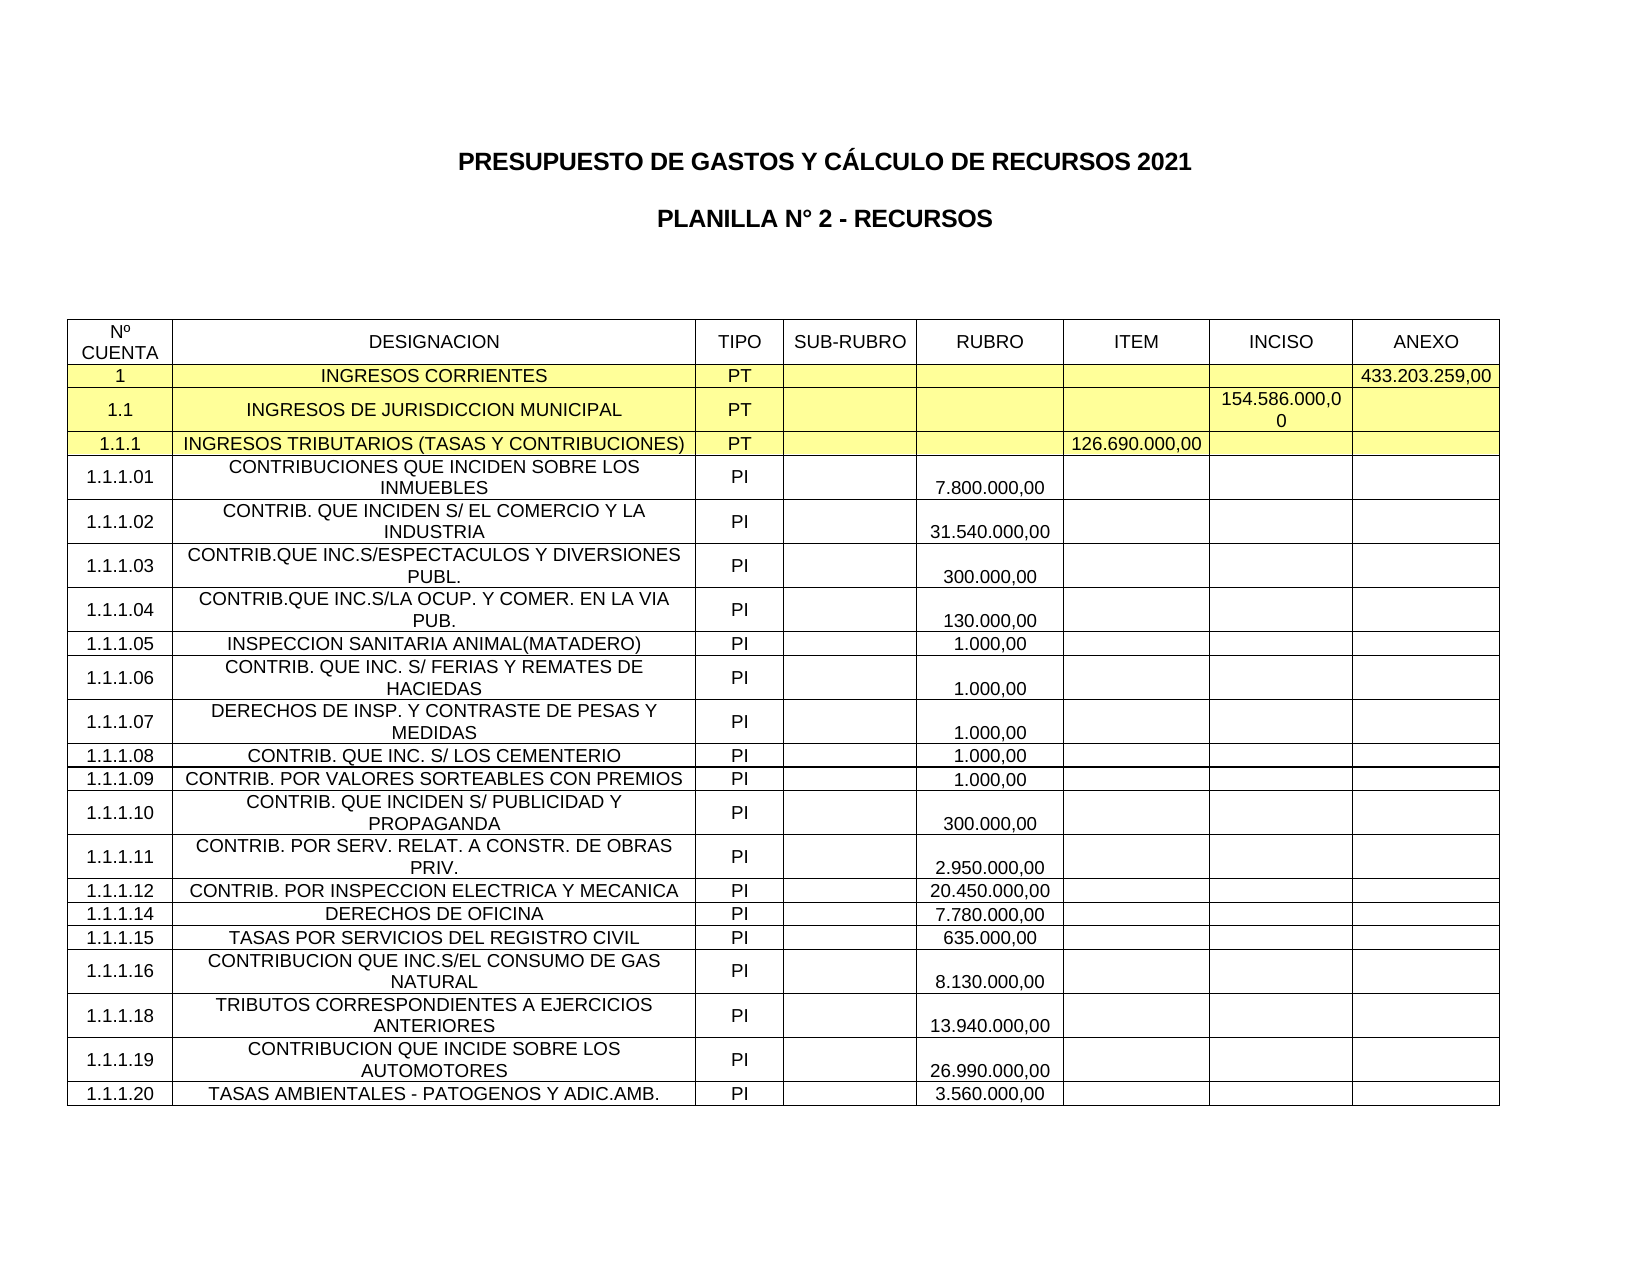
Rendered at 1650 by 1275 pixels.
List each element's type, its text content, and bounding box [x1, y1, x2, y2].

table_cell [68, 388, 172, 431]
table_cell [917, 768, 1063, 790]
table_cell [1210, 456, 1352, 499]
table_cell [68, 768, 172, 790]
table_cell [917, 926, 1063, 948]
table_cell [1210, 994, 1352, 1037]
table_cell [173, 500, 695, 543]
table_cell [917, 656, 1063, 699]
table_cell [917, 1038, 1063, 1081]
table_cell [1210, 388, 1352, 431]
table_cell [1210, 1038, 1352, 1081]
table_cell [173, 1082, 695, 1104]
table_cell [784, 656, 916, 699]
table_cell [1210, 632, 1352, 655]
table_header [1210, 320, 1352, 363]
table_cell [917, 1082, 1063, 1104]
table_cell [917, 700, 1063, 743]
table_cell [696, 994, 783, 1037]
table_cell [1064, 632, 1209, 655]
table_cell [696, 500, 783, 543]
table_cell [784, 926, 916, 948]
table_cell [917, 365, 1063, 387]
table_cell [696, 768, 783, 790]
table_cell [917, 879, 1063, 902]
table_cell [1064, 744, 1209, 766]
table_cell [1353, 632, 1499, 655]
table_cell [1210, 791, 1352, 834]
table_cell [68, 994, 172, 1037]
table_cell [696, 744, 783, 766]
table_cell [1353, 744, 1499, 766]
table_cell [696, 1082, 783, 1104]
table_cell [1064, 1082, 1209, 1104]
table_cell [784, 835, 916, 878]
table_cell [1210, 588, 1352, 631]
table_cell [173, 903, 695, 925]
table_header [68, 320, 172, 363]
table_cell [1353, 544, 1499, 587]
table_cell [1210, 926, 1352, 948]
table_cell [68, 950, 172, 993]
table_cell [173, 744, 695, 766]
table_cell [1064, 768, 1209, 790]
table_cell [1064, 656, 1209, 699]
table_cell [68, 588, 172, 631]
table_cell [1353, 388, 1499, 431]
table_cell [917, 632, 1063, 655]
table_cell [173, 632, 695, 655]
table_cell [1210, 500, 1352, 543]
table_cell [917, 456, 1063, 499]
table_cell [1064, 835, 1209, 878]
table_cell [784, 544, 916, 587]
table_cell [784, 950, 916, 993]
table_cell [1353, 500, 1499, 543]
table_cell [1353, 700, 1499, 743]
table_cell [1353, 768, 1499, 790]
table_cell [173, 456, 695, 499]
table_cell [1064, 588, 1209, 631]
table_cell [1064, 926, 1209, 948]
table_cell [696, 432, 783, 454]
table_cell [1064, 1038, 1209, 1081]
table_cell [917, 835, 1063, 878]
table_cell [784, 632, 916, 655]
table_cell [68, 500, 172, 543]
text PRESUPUESTO DE GASTOS Y CÁLCULO DE RECURSOS 2021 [59, 147, 1591, 176]
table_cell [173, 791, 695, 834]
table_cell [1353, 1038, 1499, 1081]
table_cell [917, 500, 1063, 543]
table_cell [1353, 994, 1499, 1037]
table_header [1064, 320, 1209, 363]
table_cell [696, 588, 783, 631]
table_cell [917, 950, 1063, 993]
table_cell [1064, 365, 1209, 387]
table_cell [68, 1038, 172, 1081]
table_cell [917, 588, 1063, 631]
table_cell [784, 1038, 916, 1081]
text PLANILLA N° 2 - RECURSOS [59, 204, 1591, 233]
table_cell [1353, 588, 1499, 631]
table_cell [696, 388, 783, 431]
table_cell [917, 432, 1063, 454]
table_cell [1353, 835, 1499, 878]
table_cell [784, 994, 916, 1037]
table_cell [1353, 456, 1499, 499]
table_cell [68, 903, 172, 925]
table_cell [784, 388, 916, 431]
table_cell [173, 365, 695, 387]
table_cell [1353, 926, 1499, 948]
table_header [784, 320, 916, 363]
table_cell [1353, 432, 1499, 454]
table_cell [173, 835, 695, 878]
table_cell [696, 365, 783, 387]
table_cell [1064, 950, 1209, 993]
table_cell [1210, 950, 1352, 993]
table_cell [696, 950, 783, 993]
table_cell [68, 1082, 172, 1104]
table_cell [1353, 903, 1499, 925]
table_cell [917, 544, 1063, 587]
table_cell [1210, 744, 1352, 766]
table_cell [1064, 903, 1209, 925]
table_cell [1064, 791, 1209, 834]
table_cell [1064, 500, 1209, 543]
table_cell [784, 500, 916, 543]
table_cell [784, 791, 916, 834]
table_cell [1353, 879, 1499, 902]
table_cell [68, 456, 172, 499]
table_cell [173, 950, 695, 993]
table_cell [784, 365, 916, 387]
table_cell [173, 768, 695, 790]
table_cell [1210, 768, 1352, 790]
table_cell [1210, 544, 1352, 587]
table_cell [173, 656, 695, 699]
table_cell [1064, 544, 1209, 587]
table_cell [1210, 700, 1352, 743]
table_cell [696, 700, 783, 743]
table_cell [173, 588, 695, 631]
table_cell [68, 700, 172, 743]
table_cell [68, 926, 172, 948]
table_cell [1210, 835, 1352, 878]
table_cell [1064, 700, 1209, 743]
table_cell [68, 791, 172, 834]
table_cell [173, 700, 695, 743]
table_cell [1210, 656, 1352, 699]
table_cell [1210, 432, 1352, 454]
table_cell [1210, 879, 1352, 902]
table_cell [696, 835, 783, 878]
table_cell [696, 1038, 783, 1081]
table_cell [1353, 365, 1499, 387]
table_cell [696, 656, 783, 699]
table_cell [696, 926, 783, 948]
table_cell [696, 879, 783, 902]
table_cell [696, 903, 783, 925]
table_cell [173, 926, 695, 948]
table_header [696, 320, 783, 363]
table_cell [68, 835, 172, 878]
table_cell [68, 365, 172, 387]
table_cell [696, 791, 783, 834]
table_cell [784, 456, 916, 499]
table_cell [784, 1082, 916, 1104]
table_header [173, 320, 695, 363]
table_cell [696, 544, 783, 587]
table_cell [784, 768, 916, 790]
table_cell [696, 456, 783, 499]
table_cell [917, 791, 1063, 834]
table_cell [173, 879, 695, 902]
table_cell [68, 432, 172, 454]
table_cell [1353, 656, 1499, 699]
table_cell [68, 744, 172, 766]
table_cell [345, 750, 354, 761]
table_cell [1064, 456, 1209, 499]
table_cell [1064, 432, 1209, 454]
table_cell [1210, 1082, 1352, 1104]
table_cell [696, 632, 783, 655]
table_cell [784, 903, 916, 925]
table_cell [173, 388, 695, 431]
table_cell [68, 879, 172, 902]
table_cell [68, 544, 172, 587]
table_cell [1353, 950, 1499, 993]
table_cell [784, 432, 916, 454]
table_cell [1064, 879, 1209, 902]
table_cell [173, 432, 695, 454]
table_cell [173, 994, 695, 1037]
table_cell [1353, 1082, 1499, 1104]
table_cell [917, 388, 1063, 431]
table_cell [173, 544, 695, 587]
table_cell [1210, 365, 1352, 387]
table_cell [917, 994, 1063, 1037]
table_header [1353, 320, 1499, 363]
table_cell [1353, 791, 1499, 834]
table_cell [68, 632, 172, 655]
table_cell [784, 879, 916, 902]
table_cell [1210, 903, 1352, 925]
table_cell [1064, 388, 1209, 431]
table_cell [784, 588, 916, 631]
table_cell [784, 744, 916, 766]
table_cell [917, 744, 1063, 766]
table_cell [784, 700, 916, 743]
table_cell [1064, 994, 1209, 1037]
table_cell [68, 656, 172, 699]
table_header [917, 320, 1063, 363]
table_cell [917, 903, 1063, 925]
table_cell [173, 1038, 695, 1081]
